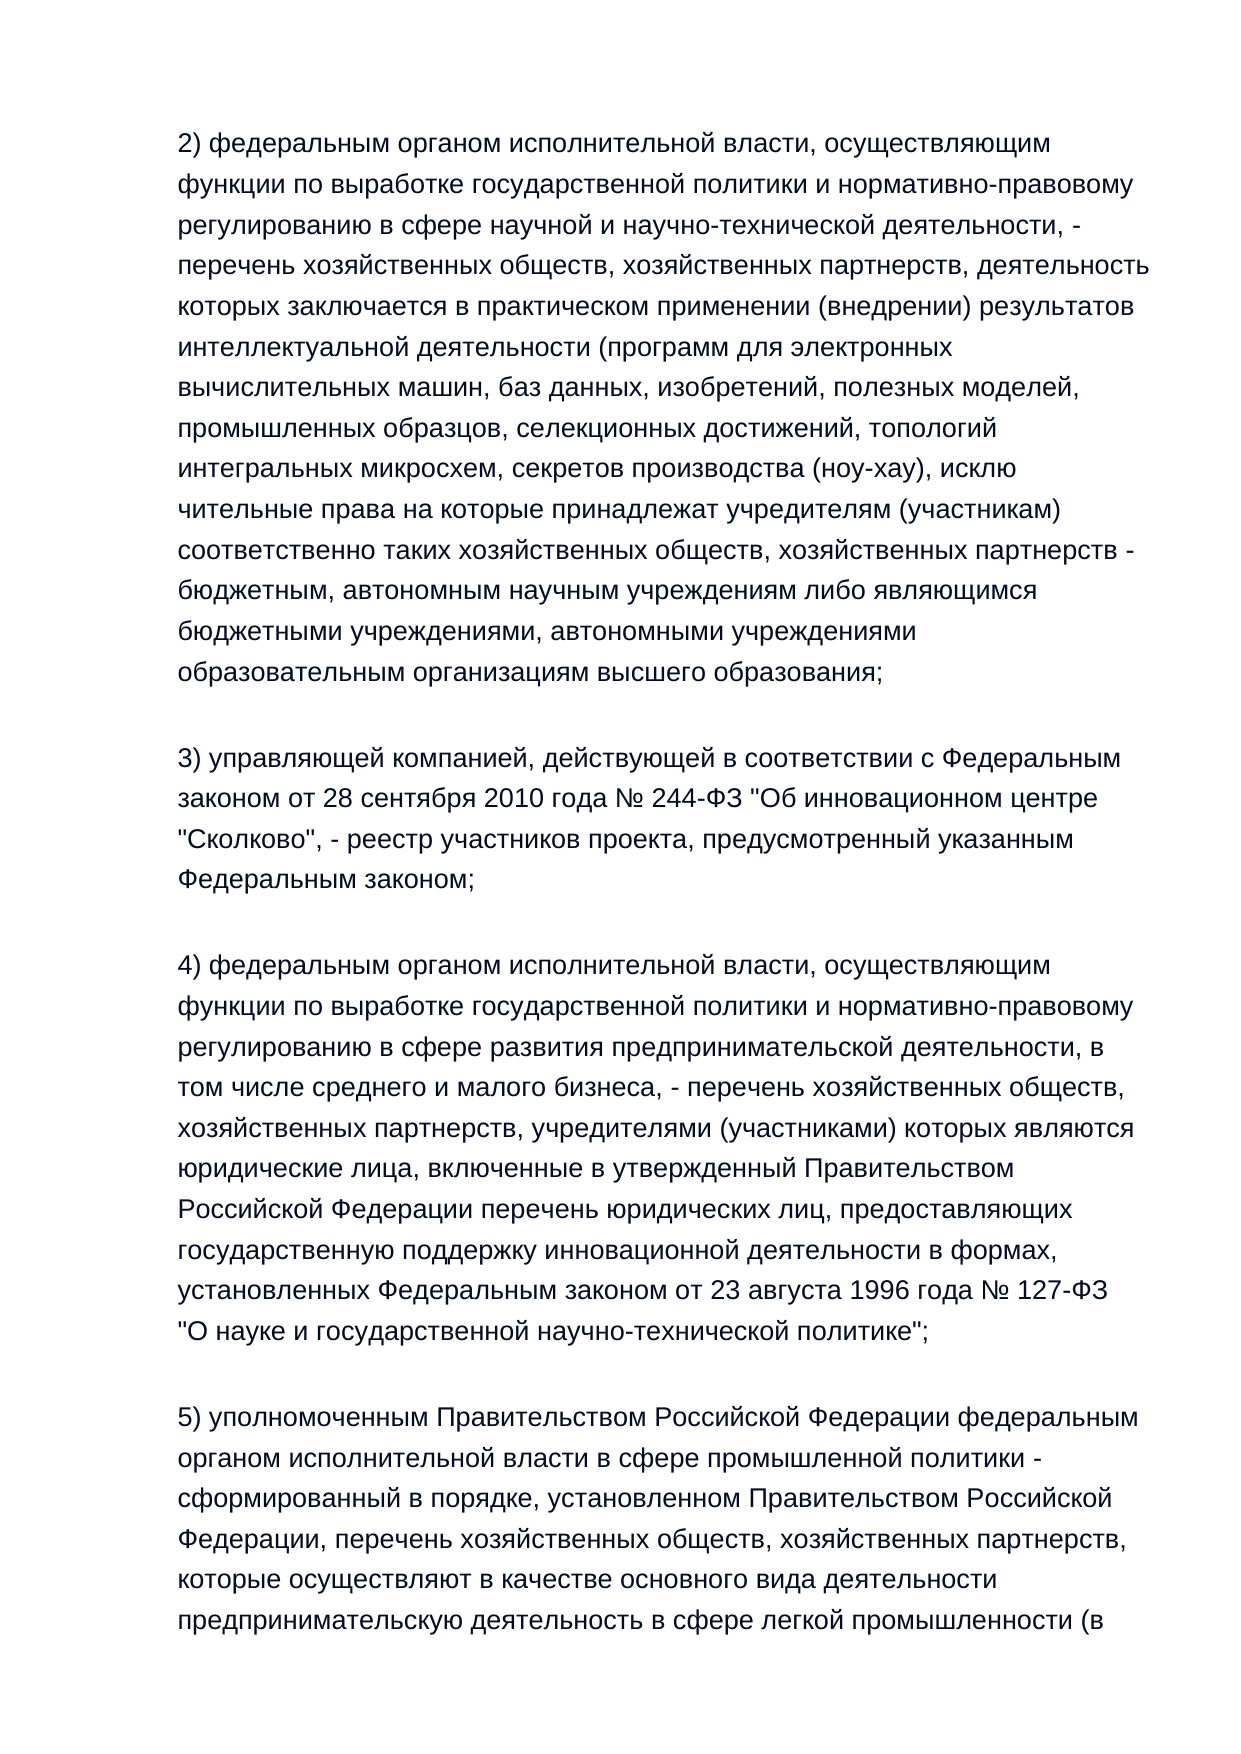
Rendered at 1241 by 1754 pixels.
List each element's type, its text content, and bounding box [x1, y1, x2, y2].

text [177, 1392, 1152, 1635]
text чительные права на которые принадлежат учредителям (участникам) соответственно таких хозяйственных обществ, хозяйственных партнерств - бюджетным, автономным научным учреждениям либо являющимся бюджетными учреждениями, автономными учреждениями образовательным организациям высшего образования; [177, 484, 1152, 687]
text 2) федеральным органом исполнительной власти, осуществляющим функции по выработке государственной политики и нормативно-правовому регулированию в сфере научной и научно-технической деятельности, - перечень хозяйственных обществ, хозяйственных партнерств, деятельность которых заключается в практическом применении (внедрении) результатов интеллектуальной деятельности (программ для электронных вычислительных машин, баз данных, изобретений, полезных моделей, промышленных образцов, селекционных достижений, топологий интегральных микросхем, секретов производства (ноу-хау), исклю [177, 118, 1152, 484]
text 3) управляющей компанией, действующей в соответствии с Федеральным законом от 28 сентября 2010 года № 244-ФЗ "Об инновационном центре "Сколково", - реестр участников проекта, предусмотренный указанным Федеральным законом; [177, 732, 1152, 895]
text 4) федеральным органом исполнительной власти, осуществляющим функции по выработке государственной политики и нормативно-правовому регулированию в сфере развития предпринимательской деятельности, в том числе среднего и малого бизнеса, - перечень хозяйственных обществ, хозяйственных партнерств, учредителями (участниками) которых являются юридические лица, включенные в утвержденный Правительством Российской Федерации перечень юридических лиц, предоставляющих государственную поддержку инновационной деятельности в формах, установленных Федеральным законом от 23 августа 1996 года № 127-ФЗ "О науке и государственной научно-технической политике"; [177, 940, 1152, 1346]
